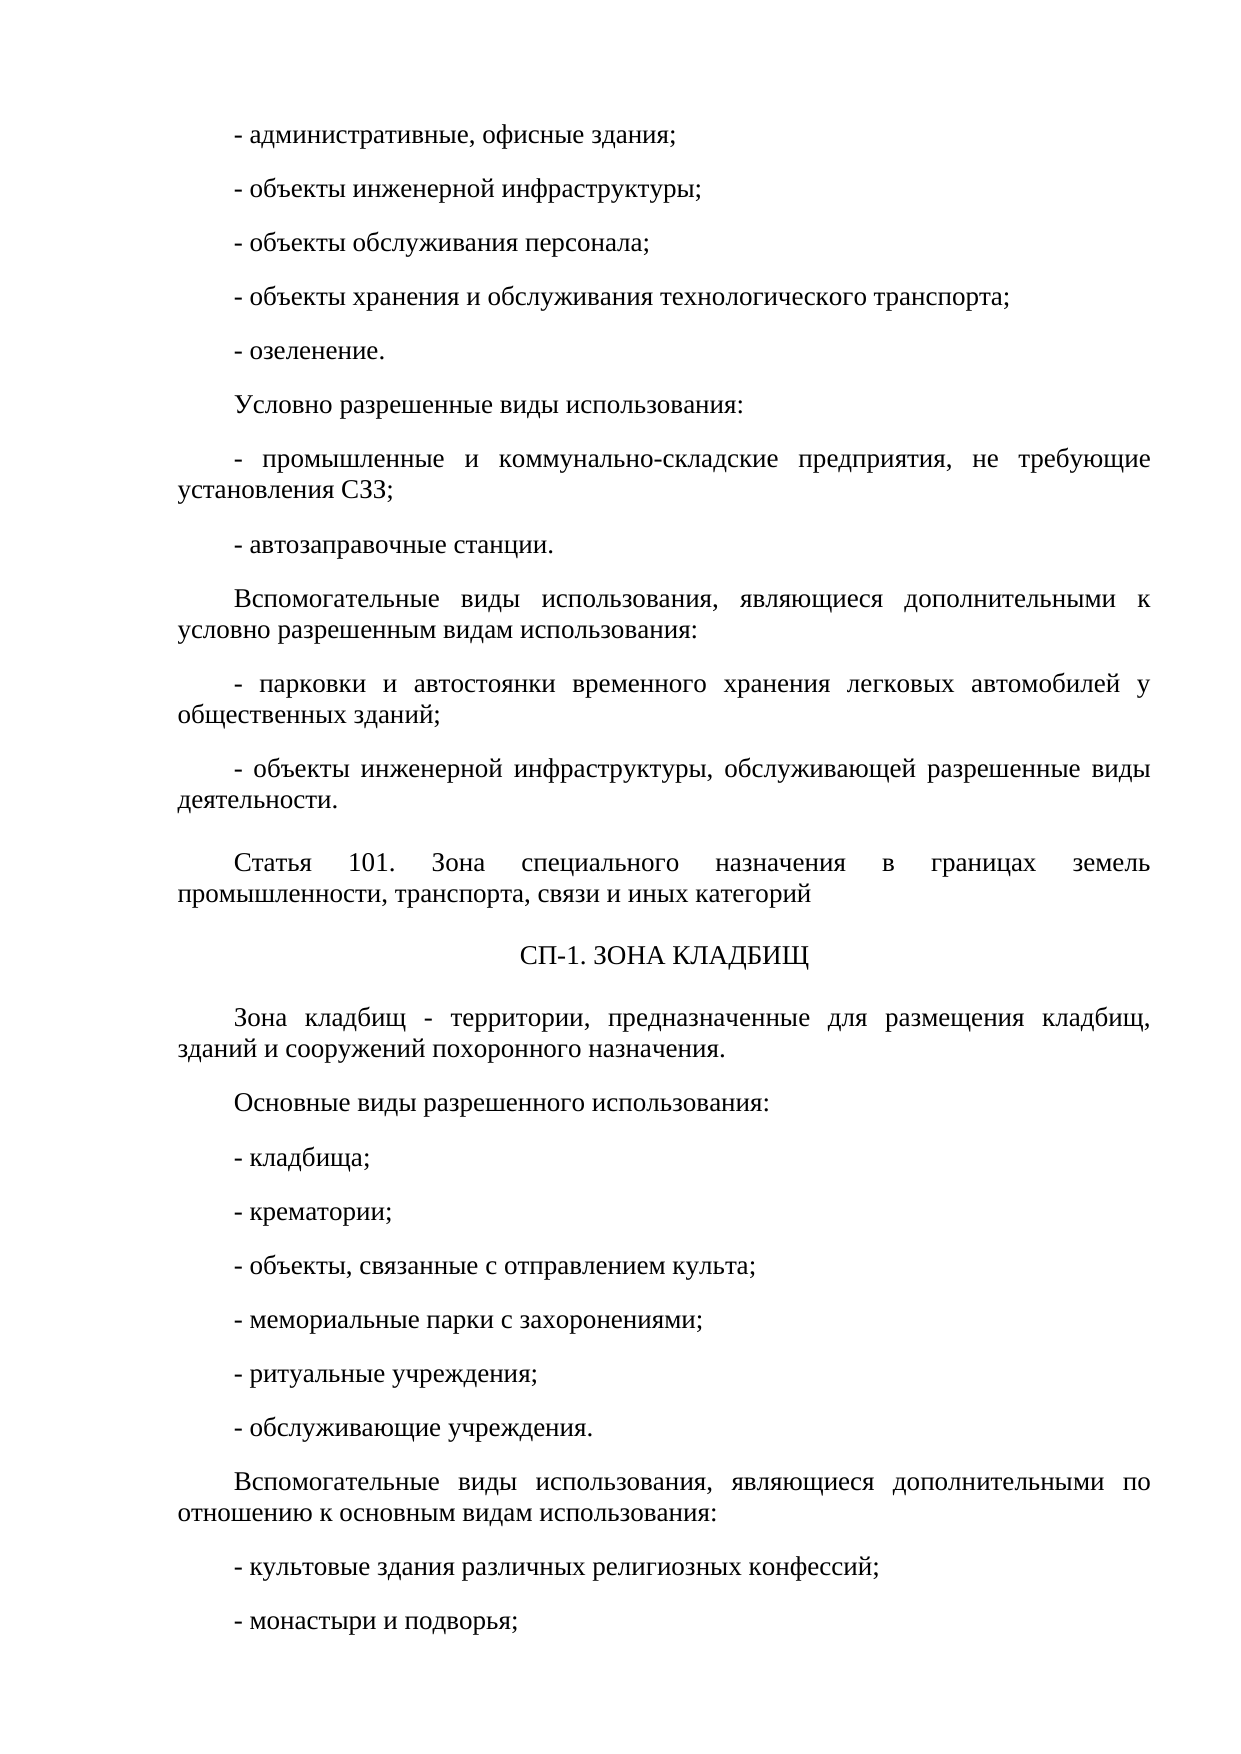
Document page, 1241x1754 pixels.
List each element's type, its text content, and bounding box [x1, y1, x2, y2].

text - объекты, связанные с отправлением культа; [177, 1249, 1152, 1280]
text Статья 101. Зона специального назначения в границах земель промышленности, транспорта, связи и иных категорий [177, 846, 1152, 908]
text Основные виды разрешенного использования: [177, 1087, 1152, 1118]
text - парковки и автостоянки временного хранения легковых автомобилей у общественных зданий; [177, 667, 1152, 729]
text - объекты инженерной инфраструктуры, обслуживающей разрешенные виды деятельности. [177, 752, 1152, 814]
text Вспомогательные виды использования, являющиеся дополнительными по отношению к основным видам использования: [177, 1465, 1152, 1527]
text - культовые здания различных религиозных конфессий; [177, 1550, 1152, 1581]
text - объекты инженерной инфраструктуры; [177, 172, 1152, 203]
text - промышленные и коммунально-складские предприятия, не требующие установления СЗЗ; [177, 442, 1152, 505]
text Вспомогательные виды использования, являющиеся дополнительными к условно разрешенным видам использования: [177, 582, 1152, 644]
text - кладбища; [177, 1141, 1152, 1172]
text - автозаправочные станции. [177, 528, 1152, 559]
text Зона кладбищ - территории, предназначенные для размещения кладбищ, зданий и сооружений похоронного назначения. [177, 1001, 1152, 1064]
text - административные, офисные здания; [177, 118, 1152, 149]
text - обслуживающие учреждения. [177, 1411, 1152, 1442]
text - объекты хранения и обслуживания технологического транспорта; [177, 280, 1152, 311]
text СП-1. ЗОНА КЛАДБИЩ [177, 939, 1152, 970]
text Условно разрешенные виды использования: [177, 388, 1152, 419]
text - крематории; [177, 1195, 1152, 1226]
text - монастыри и подворья; [177, 1604, 1152, 1635]
text - озеленение. [177, 334, 1152, 366]
text - объекты обслуживания персонала; [177, 226, 1152, 257]
text - ритуальные учреждения; [177, 1357, 1152, 1388]
text - мемориальные парки с захоронениями; [177, 1303, 1152, 1334]
